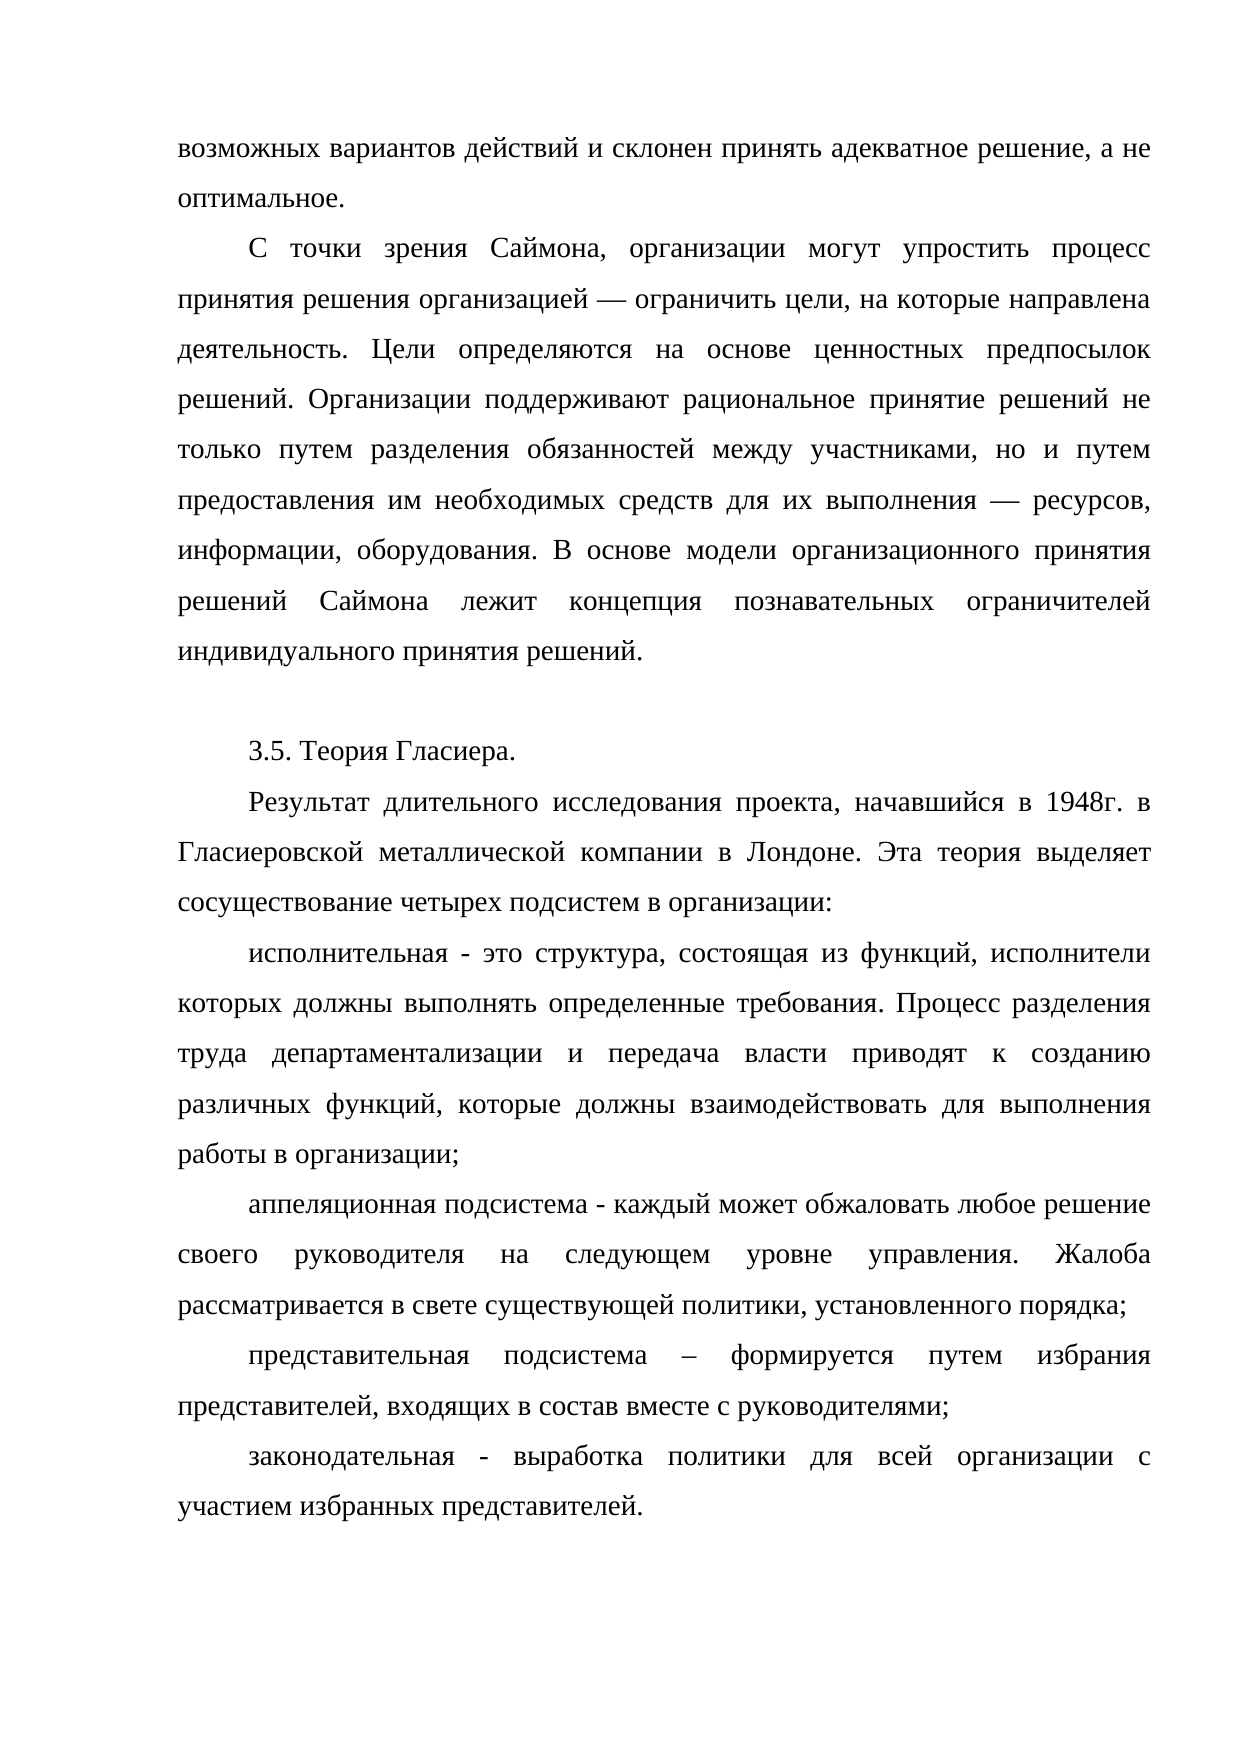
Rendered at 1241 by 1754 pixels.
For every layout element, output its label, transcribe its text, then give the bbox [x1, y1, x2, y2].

text аппеляционная подсистема - каждый может обжаловать любое решение своего руководителя на следующем уровне управления. Жалоба рассматривается в свете существующей политики, установленного порядка; [177, 1186, 1152, 1321]
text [177, 130, 1152, 214]
text С точки зрения Саймона, организации могут упростить процесс принятия решения организацией — ограничить цели, на которые направлена деятельность. Цели определяются на основе ценностных предпосылок решений. Организации поддерживают рациональное принятие решений не только путем разделения обязанностей между участниками, но и путем предоставления им необходимых средств для их выполнения — ресурсов, информации, оборудования. В основе модели организационного принятия решений Саймона лежит концепция познавательных ограничителей индивидуального принятия решений. [177, 230, 1152, 666]
text 3.5. Теория Гласиера. [177, 733, 1152, 767]
text представительная подсистема – формируется путем избрания представителей, входящих в состав вместе с руководителями; [177, 1337, 1152, 1421]
text Результат длительного исследования проекта, начавшийся в 1948г. в Гласиеровской металлической компании в Лондоне. Эта теория выделяет сосуществование четырех подсистем в организации: [177, 784, 1152, 918]
text исполнительная - это структура, состоящая из функций, исполнители которых должны выполнять определенные требования. Процесс разделения труда департаментализации и передача власти приводят к созданию различных функций, которые должны взаимодействовать для выполнения работы в организации; [177, 935, 1152, 1169]
text законодательная - выработка политики для всей организации с участием избранных представителей. [177, 1438, 1152, 1522]
